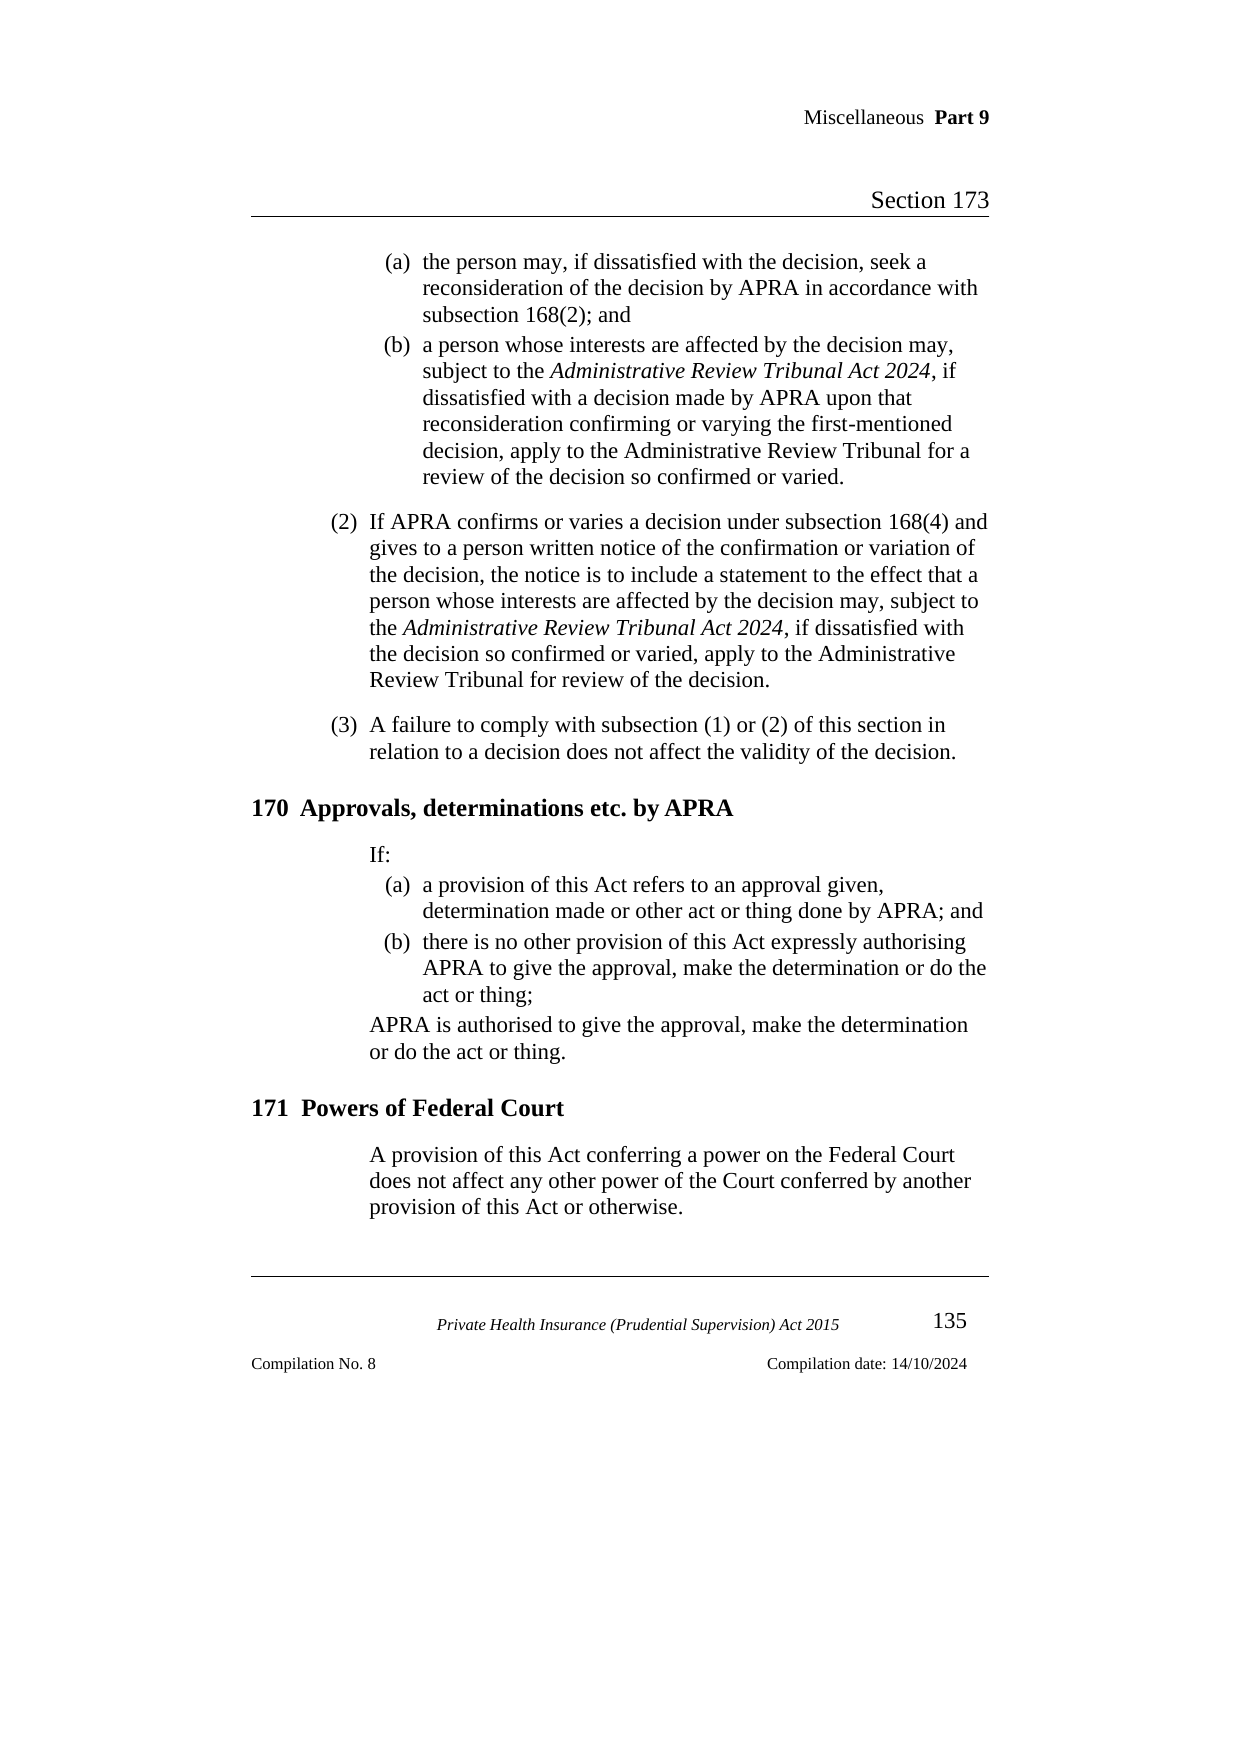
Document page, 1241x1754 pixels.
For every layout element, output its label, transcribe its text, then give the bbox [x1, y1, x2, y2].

text 170 Approvals, determinations etc. by APRA [251, 793, 989, 822]
text (3) A failure to comply with subsection (1) or (2) of this section in relation to a decision does not affect the validity of the decision. [251, 711, 989, 764]
text (a) a provision of this Act refers to an approval given, determination made or other act or thing done by APRA; and [251, 871, 989, 924]
text A provision of this Act conferring a power on the Federal Court does not affect any other power of the Court conferred by another provision of this Act or otherwise. [251, 1141, 989, 1220]
text 171 Powers of Federal Court [251, 1093, 989, 1122]
text APRA is authorised to give the approval, make the determination or do the act or thing. [369, 1011, 989, 1064]
text (b) a person whose interests are affected by the decision may, subject to the Administrative Review Tribunal Act 2024, if dissatisfied with a decision made by APRA upon that reconsideration confirming or varying the first-mentioned decision, apply to the Administrative Review Tribunal for a review of the decision so confirmed or varied. [251, 331, 989, 489]
text (a) the person may, if dissatisfied with the decision, seek a reconsideration of the decision by APRA in accordance with subsection 168(2); and [251, 248, 989, 327]
text (b) there is no other provision of this Act expressly authorising APRA to give the approval, make the determination or do the act or thing; [251, 928, 989, 1007]
text If: [251, 841, 989, 867]
text (2) If APRA confirms or varies a decision under subsection 168(4) and gives to a person written notice of the confirmation or variation of the decision, the notice is to include a statement to the effect that a person whose interests are affected by the decision may, subject to the Administrative Review Tribunal Act 2024, if dissatisfied with the decision so confirmed or varied, apply to the Administrative Review Tribunal for review of the decision. [251, 508, 989, 693]
